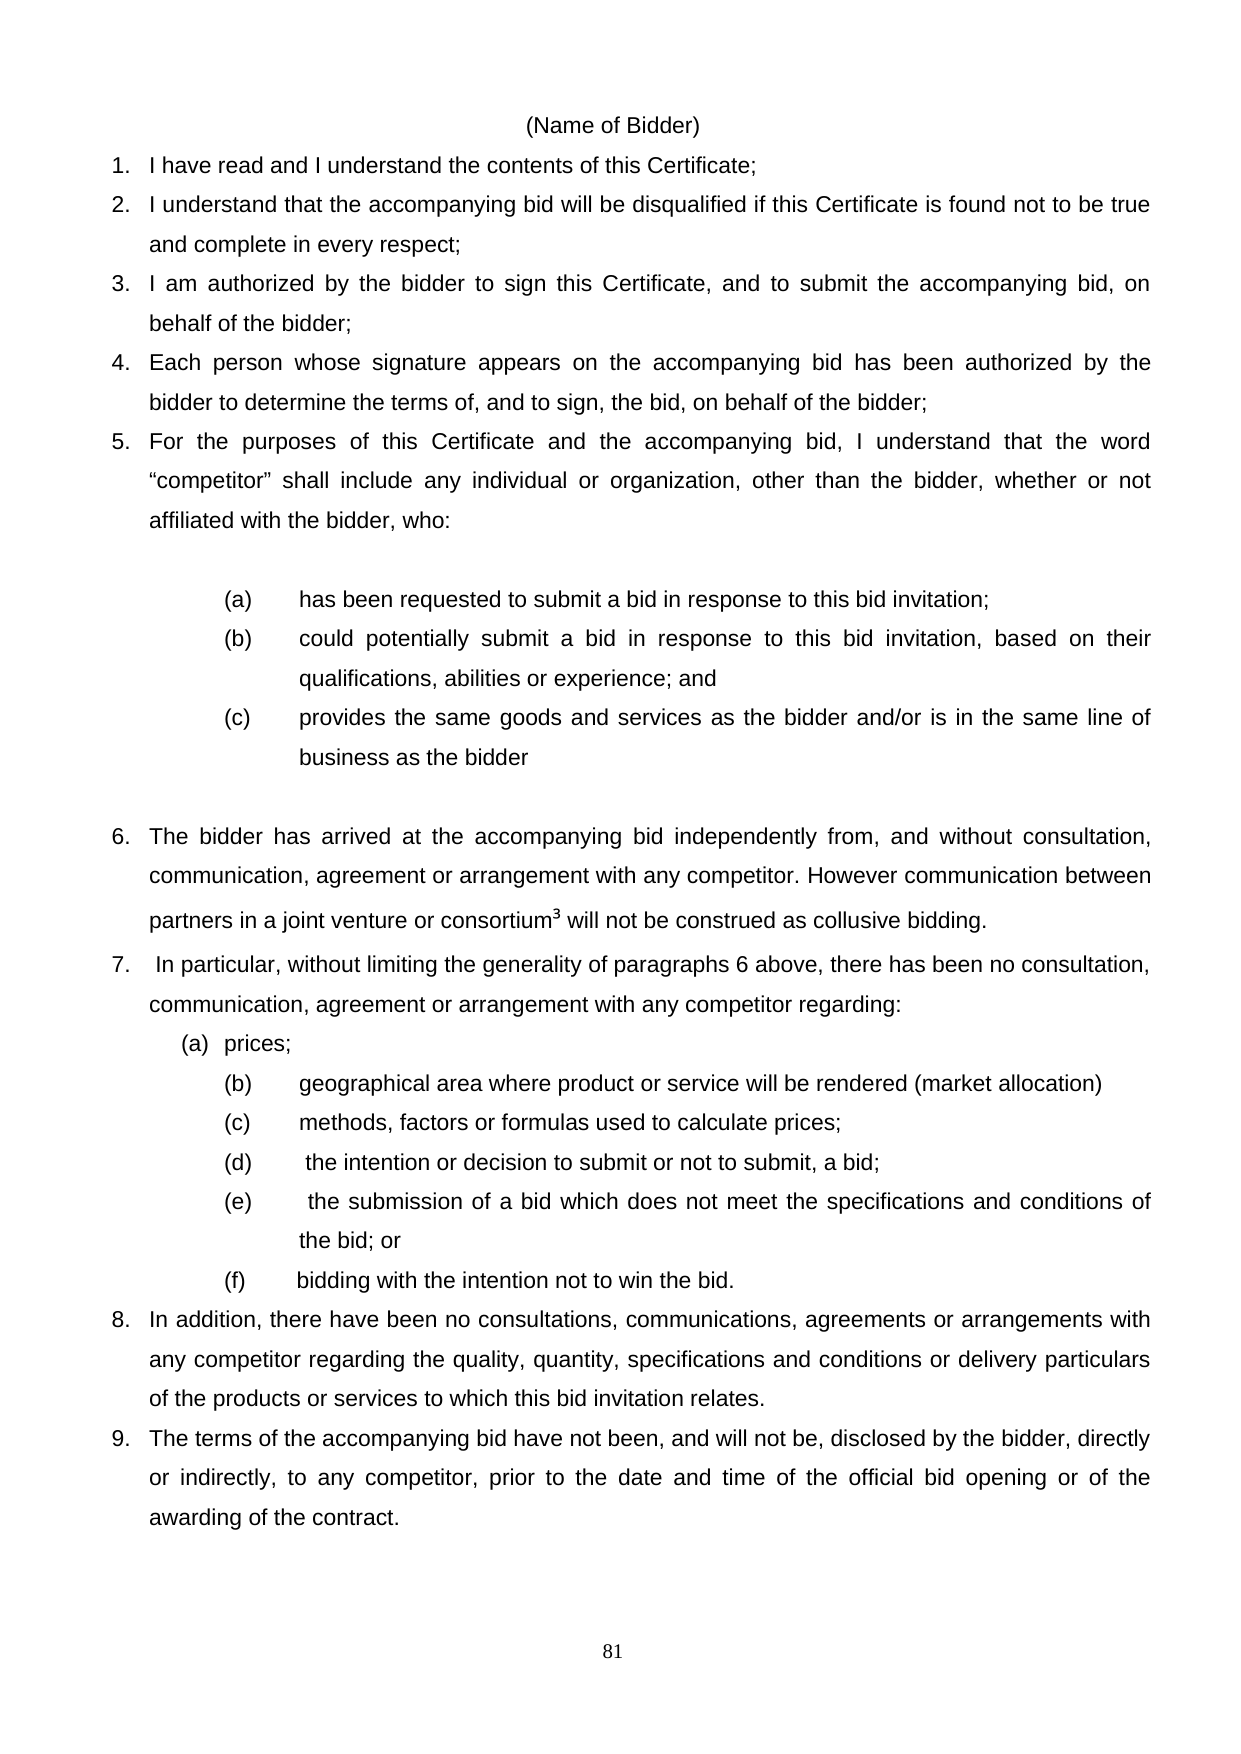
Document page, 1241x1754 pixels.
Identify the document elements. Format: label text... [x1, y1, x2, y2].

list I understand that the accompanying bid will be disqualified if this Certificate is found not to be true and complete in every respect; [111, 191, 1152, 257]
list (e) the submission of a bid which does not meet the specifications and conditions of the bid; or [224, 1188, 1152, 1254]
list I have read and I understand the contents of this Certificate; [111, 152, 1152, 178]
list (c) methods, factors or formulas used to calculate prices; [154, 1109, 1152, 1135]
list (d) the intention or decision to submit or not to submit, a bid; [154, 1148, 1152, 1175]
text (Name of Bidder) [74, 112, 1152, 138]
list (f) bidding with the intention not to win the bid. [224, 1267, 1152, 1293]
list geographical area where product or service will be rendered (market allocation) [224, 1069, 1152, 1096]
list (a) has been requested to submit a bid in response to this bid invitation; [154, 586, 1152, 612]
list (b) could potentially submit a bid in response to this bid invitation, based on their qualifications, abilities or experience; and [224, 625, 1152, 691]
list The terms of the accompanying bid have not been, and will not be, disclosed by the bidder, directly or indirectly, to any competitor, prior to the date and time of the official bid opening or of the awarding of the contract. [111, 1425, 1152, 1530]
list I am authorized by the bidder to sign this Certificate, and to submit the accompanying bid, on behalf of the bidder; [111, 270, 1152, 336]
list prices; [149, 1030, 1152, 1056]
list Each person whose signature appears on the accompanying bid has been authorized by the bidder to determine the terms of, and to sign, the bid, on behalf of the bidder; [111, 349, 1152, 415]
list For the purposes of this Certificate and the accompanying bid, I understand that the word “competitor” shall include any individual or organization, other than the bidder, whether or not affiliated with the bidder, who: [111, 428, 1152, 533]
list In addition, there have been no consultations, communications, agreements or arrangements with any competitor regarding the quality, quantity, specifications and conditions or delivery particulars of the products or services to which this bid invitation relates. [111, 1306, 1152, 1412]
list The bidder has arrived at the accompanying bid independently from, and without consultation, communication, agreement or arrangement with any competitor. However communication between partners in a joint venture or consortium³ will not be construed as collusive bidding. [111, 823, 1152, 936]
list (c) provides the same goods and services as the bidder and/or is in the same line of business as the bidder [224, 704, 1152, 770]
list In particular, without limiting the generality of paragraphs 6 above, there has been no consultation, communication, agreement or arrangement with any competitor regarding: [111, 951, 1152, 1017]
